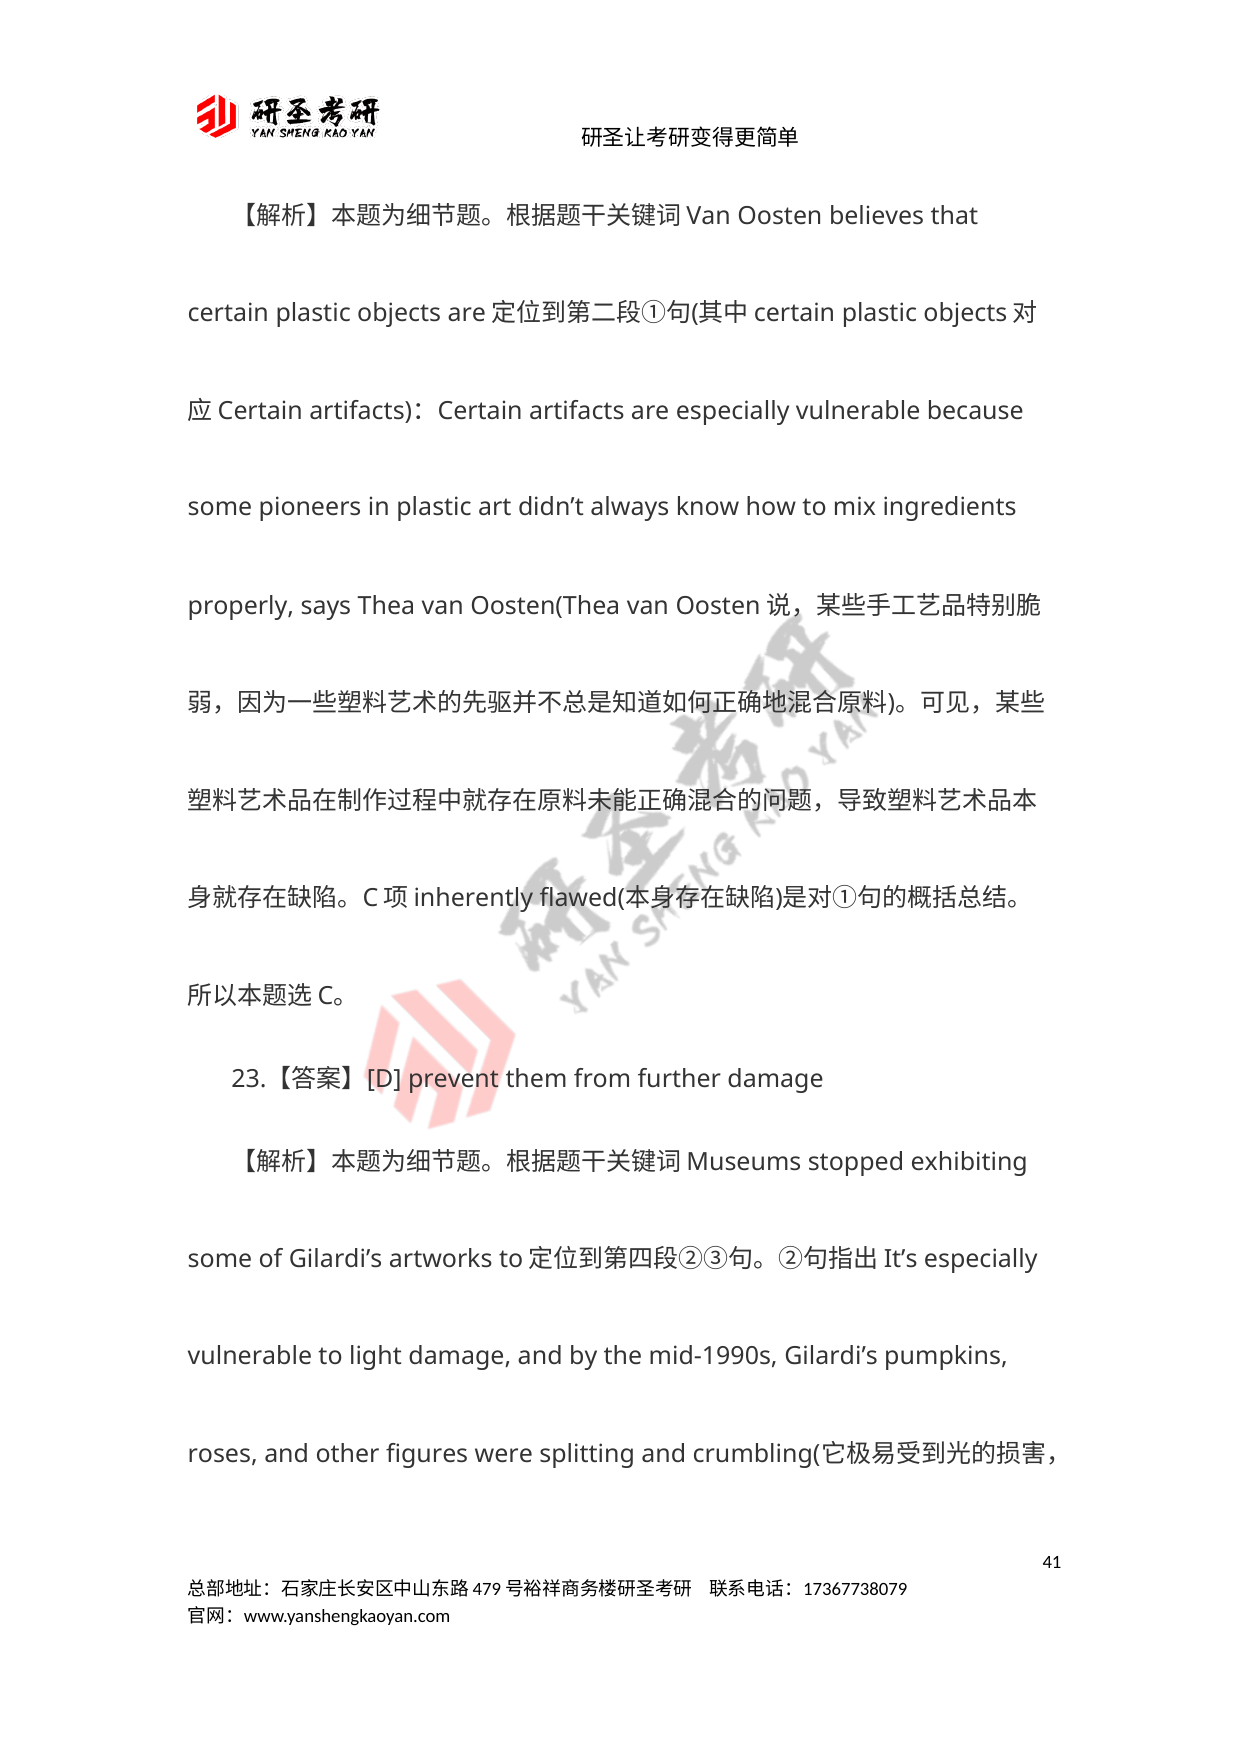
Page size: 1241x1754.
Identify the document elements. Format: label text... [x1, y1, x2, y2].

text 【解析】本题为细节题。根据题干关键词Van Oosten believes that certain plastic objects are定位到第二段①句(其中certain plastic objects对应Certain artifacts)：Certain artifacts are especially vulnerable because some pioneers in plastic art didn’t always know how to mix ingredients properly, says Thea van Oosten(Thea van Oosten说，某些手工艺品特别脆弱，因为一些塑料艺术的先驱并不总是知道如何正确地混合原料)。可见，某些塑料艺术品在制作过程中就存在原料未能正确混合的问题，导致塑料艺术品本身就存在缺陷。C项inherently flawed(本身存在缺陷)是对①句的概括总结。所以本题选C。 [187, 181, 1053, 1026]
text 23.【答案】[D] prevent them from further damage [187, 1044, 1053, 1109]
picture [187, 90, 385, 145]
